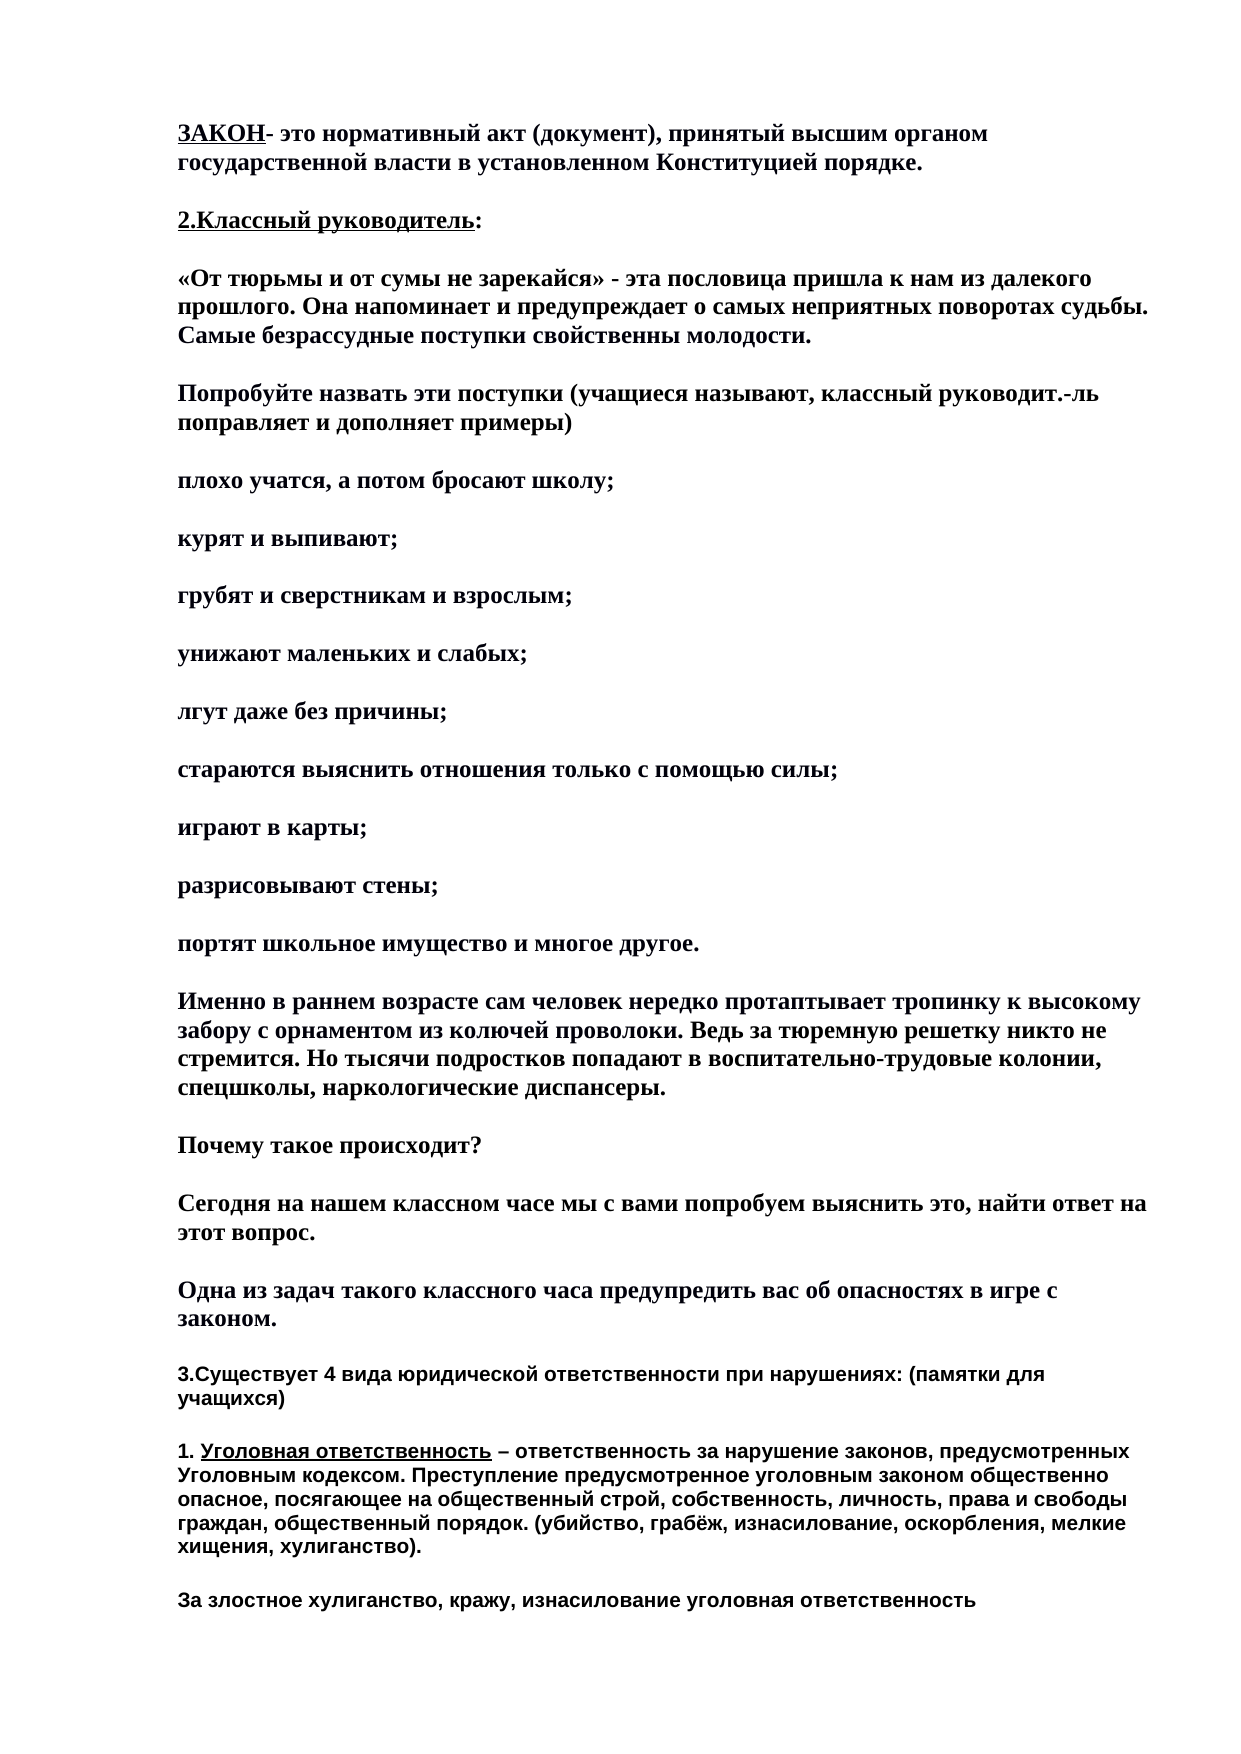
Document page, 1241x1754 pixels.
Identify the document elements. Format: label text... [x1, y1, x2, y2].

text играют в карты; [177, 812, 1152, 841]
text За злостное хулиганство, кражу, изнасилование уголовная ответственность [177, 1587, 1152, 1611]
text грубят и сверстникам и взрослым; [177, 581, 1152, 609]
text 3.Существует 4 вида юридической ответственности при нарушениях: (памятки для учащихся) [177, 1361, 1152, 1409]
text унижают маленьких и слабых; [177, 638, 1152, 667]
text разрисовывают стены; [177, 870, 1152, 899]
text курят и выпивают; [177, 523, 1152, 551]
text лгут даже без причины; [177, 696, 1152, 725]
text стараются выяснить отношения только с помощью силы; [177, 754, 1152, 783]
text 1. Уголовная ответственность – ответственность за нарушение законов, предусмотренных Уголовным кодексом. Преступление предусмотренное уголовным законом общественно опасное, посягающее на общественный строй, собственность, личность, права и свободы граждан, общественный порядок. (убийство, грабёж, изнасилование, оскорбления, мелкие хищения, хулиганство). [177, 1438, 1152, 1558]
text Одна из задач такого классного часа предупредить вас об опасностях в игре с законом. [177, 1275, 1152, 1332]
text портят школьное имущество и многое другое. [177, 928, 1152, 957]
text ЗАКОН- это нормативный акт (документ), принятый высшим органом государственной власти в установленном Конституцией порядке. [177, 118, 1152, 176]
text «От тюрьмы и от сумы не зарекайся» - эта пословица пришла к нам из далекого прошлого. Она напоминает и предупреждает о самых неприятных поворотах судьбы. Самые безрассудные поступки свойственны молодости. [177, 263, 1152, 349]
text Сегодня на нашем классном часе мы с вами попробуем выяснить это, найти ответ на этот вопрос. [177, 1188, 1152, 1246]
text 2.Классный руководитель: [177, 205, 1152, 233]
text Именно в раннем возрасте сам человек нередко протаптывает тропинку к высокому забору с орнаментом из колючей проволоки. Ведь за тюремную решетку никто не стремится. Но тысячи подростков попадают в воспитательно-трудовые колонии, спецшколы, наркологические диспансеры. [177, 986, 1152, 1101]
text плохо учатся, а потом бросают школу; [177, 465, 1152, 493]
text Попробуйте назвать эти поступки (учащиеся называют, классный руководит.-ль поправляет и дополняет примеры) [177, 378, 1152, 436]
text Почему такое происходит? [177, 1130, 1152, 1159]
